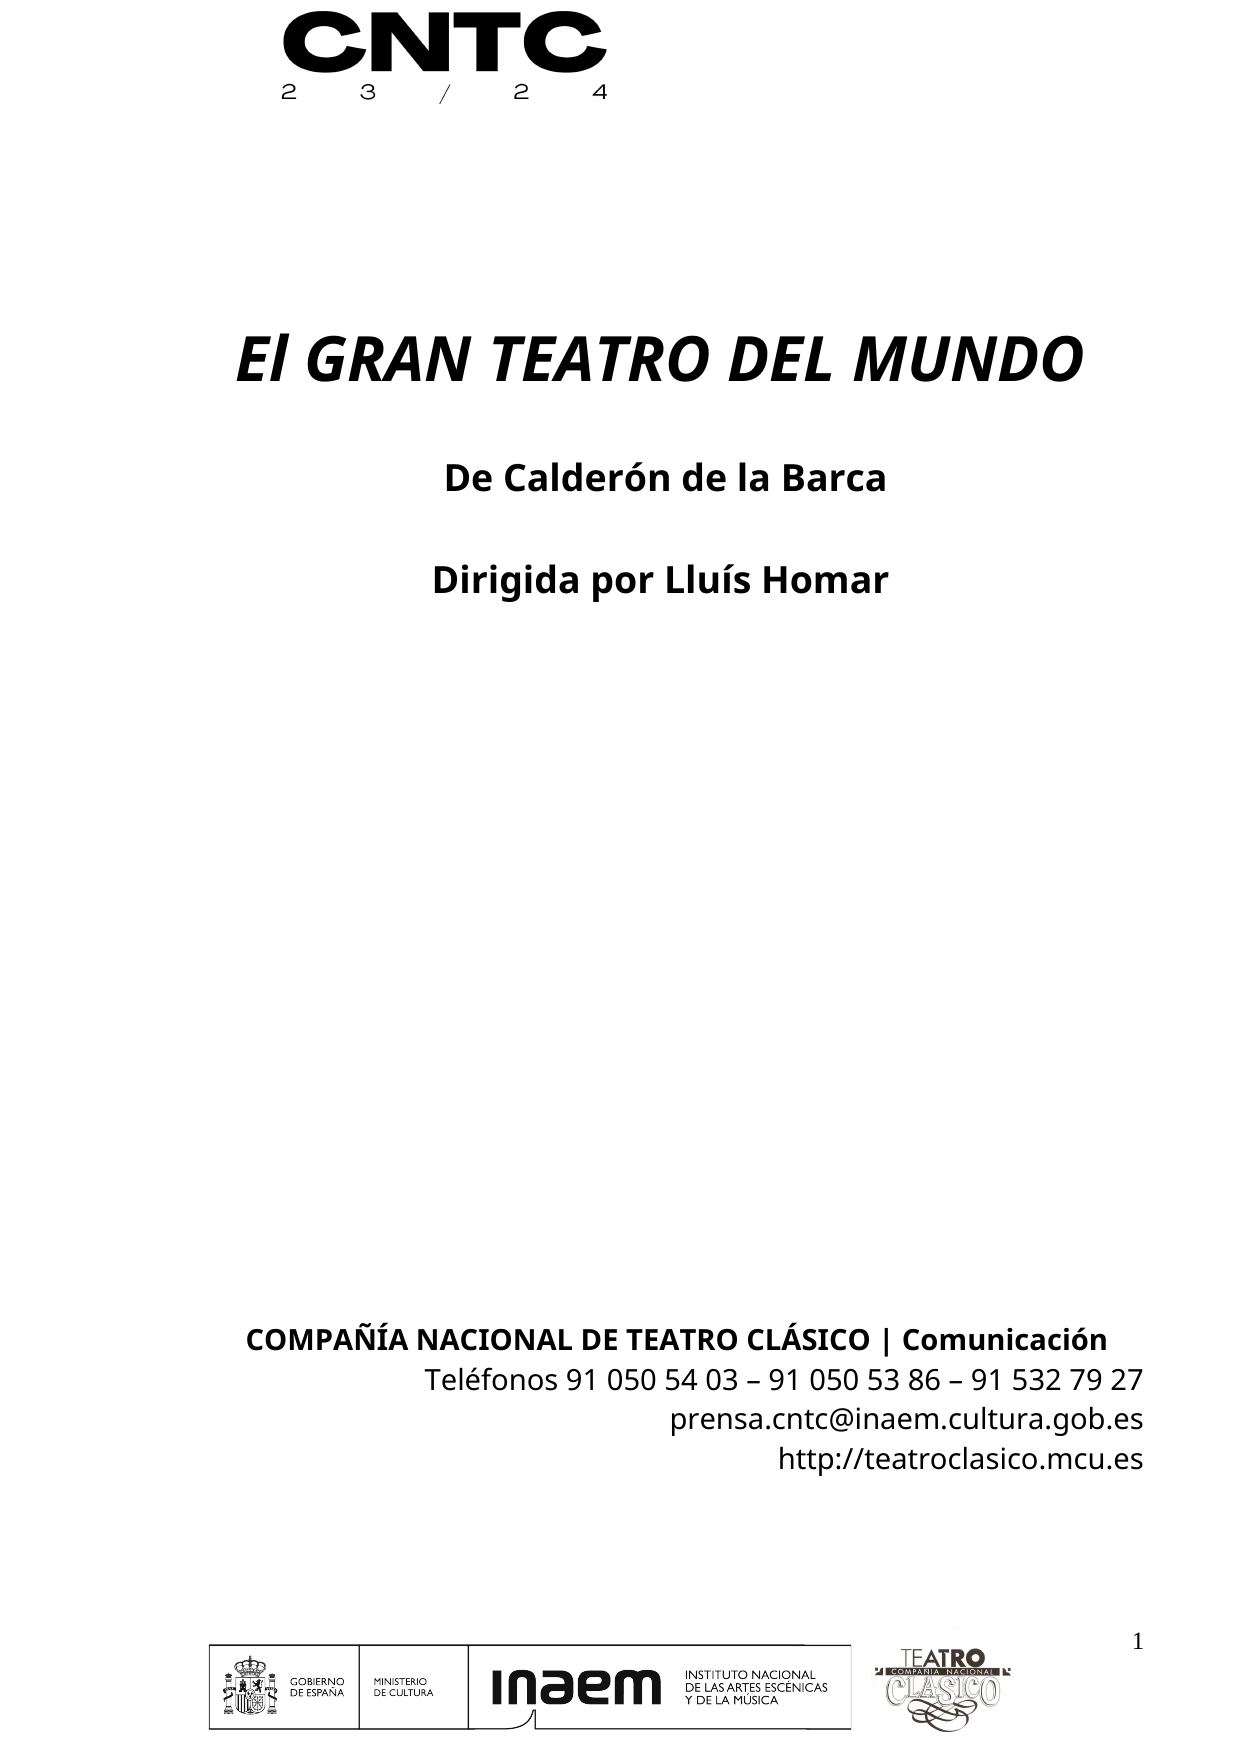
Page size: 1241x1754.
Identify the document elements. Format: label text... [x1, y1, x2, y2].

picture [870, 1625, 1017, 1738]
text El GRAN TEATRO DEL MUNDO [177, 315, 1144, 400]
picture [269, 0, 618, 110]
text Dirigida por Lluís Homar [177, 553, 1144, 604]
text De Calderón de la Barca [177, 451, 1144, 502]
picture [208, 1644, 852, 1730]
text COMPAÑÍA NACIONAL DE TEATRO CLÁSICO | Comunicación [177, 1319, 1144, 1359]
text Teléfonos 91 050 54 03 – 91 050 53 86 – 91 532 79 27 prensa.cntc@inaem.cultura.gob.es [177, 1359, 1144, 1438]
text http://teatroclasico.mcu.es [177, 1438, 1144, 1478]
